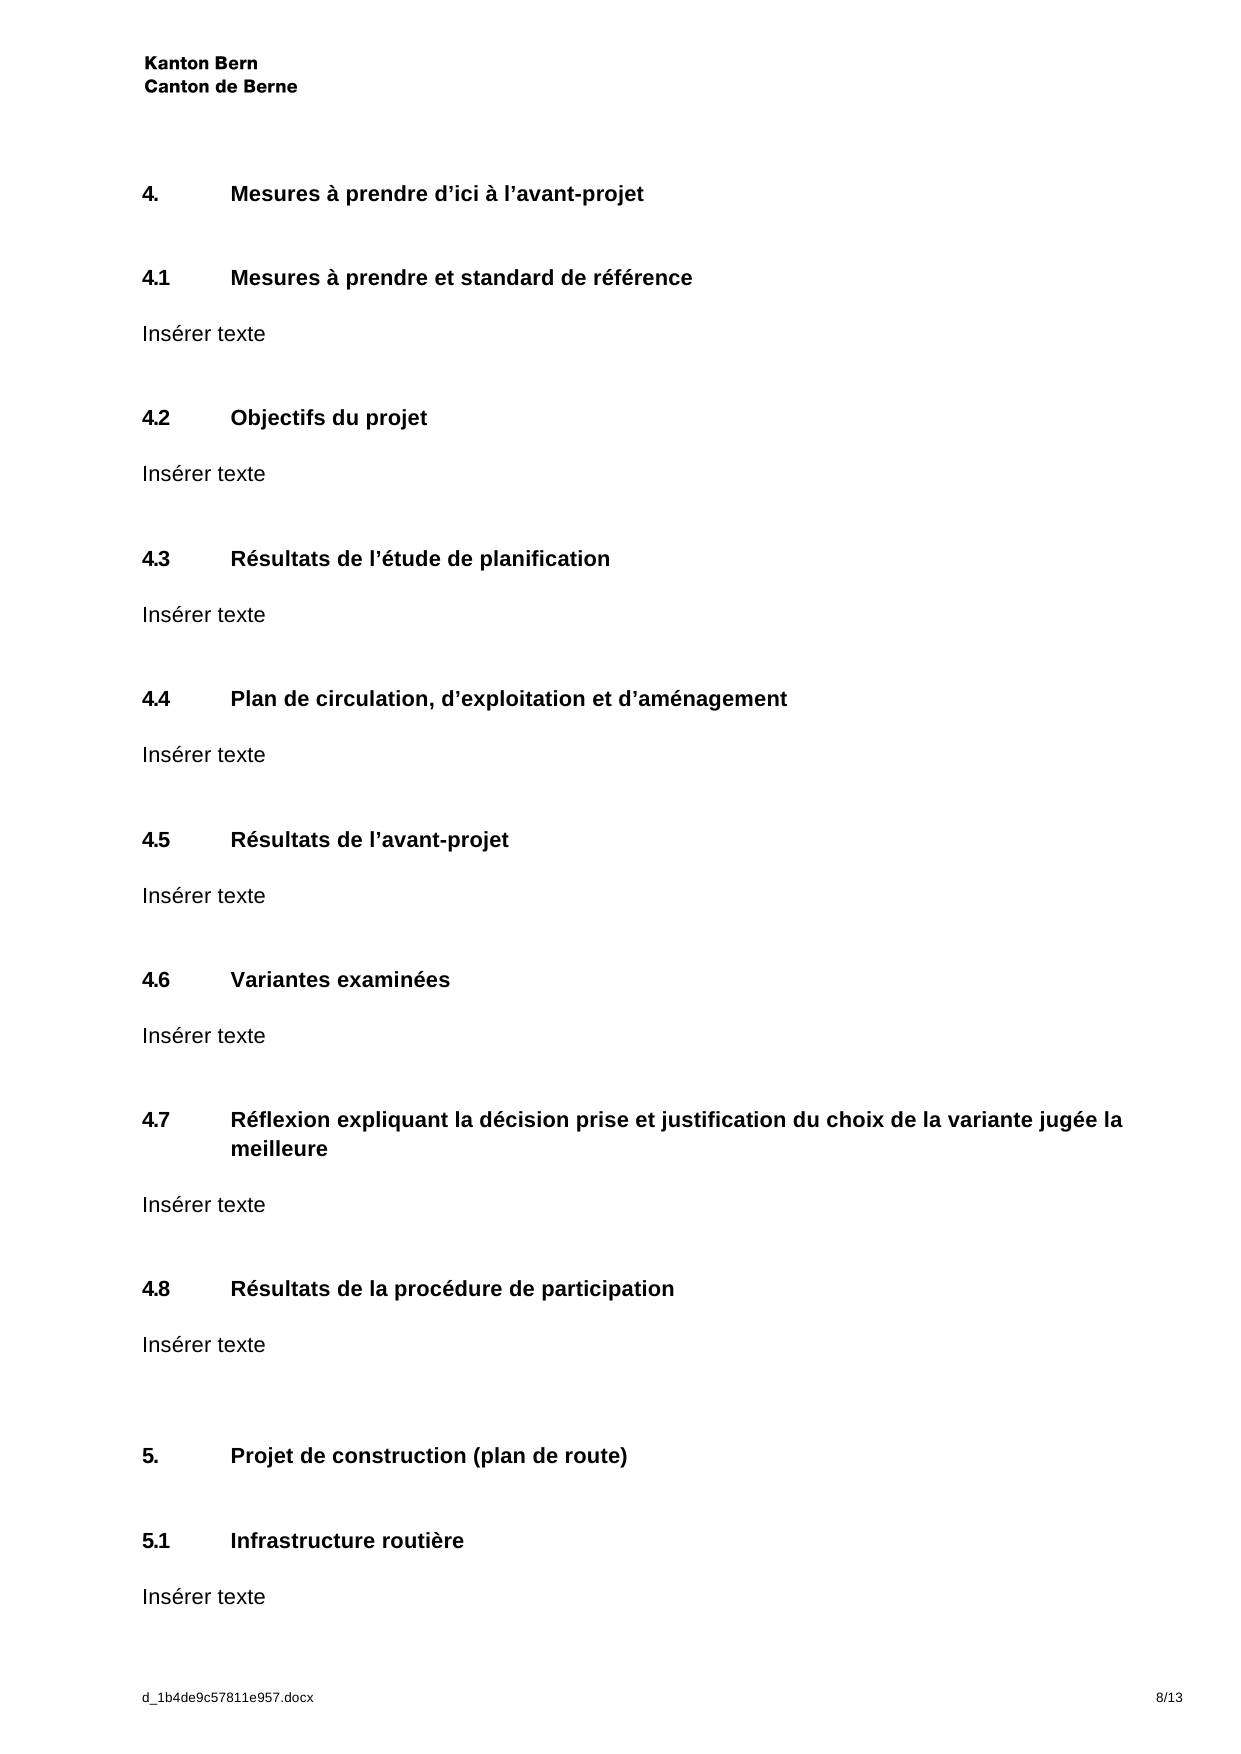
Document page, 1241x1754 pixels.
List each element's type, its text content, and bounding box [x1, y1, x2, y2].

text Insérer texte [142, 739, 1181, 767]
picture [144, 55, 298, 94]
text Mesures à prendre et standard de référence [142, 262, 1181, 290]
text Insérer texte [142, 1189, 1181, 1217]
text Insérer texte [142, 1020, 1181, 1048]
text Mesures à prendre d’ici à l’avant-projet [142, 178, 1181, 206]
text Insérer texte [142, 459, 1181, 487]
text Objectifs du projet [142, 402, 1181, 431]
text Variantes examinées [142, 964, 1181, 992]
text Résultats de l’étude de planification [142, 543, 1181, 571]
text Résultats de l’avant-projet [142, 824, 1181, 852]
text Insérer texte [142, 318, 1181, 346]
text Insérer texte [142, 599, 1181, 627]
text Insérer texte [142, 1581, 1181, 1609]
text Insérer texte [142, 1329, 1181, 1357]
text Infrastructure routière [142, 1525, 1181, 1553]
text Plan de circulation, d’exploitation et d’aménagement [142, 683, 1181, 711]
text Réflexion expliquant la décision prise et justification du choix de la variante jugée la meilleure [142, 1104, 1181, 1161]
text Projet de construction (plan de route) [142, 1441, 1181, 1469]
text Insérer texte [142, 880, 1181, 908]
text Résultats de la procédure de participation [142, 1273, 1181, 1301]
